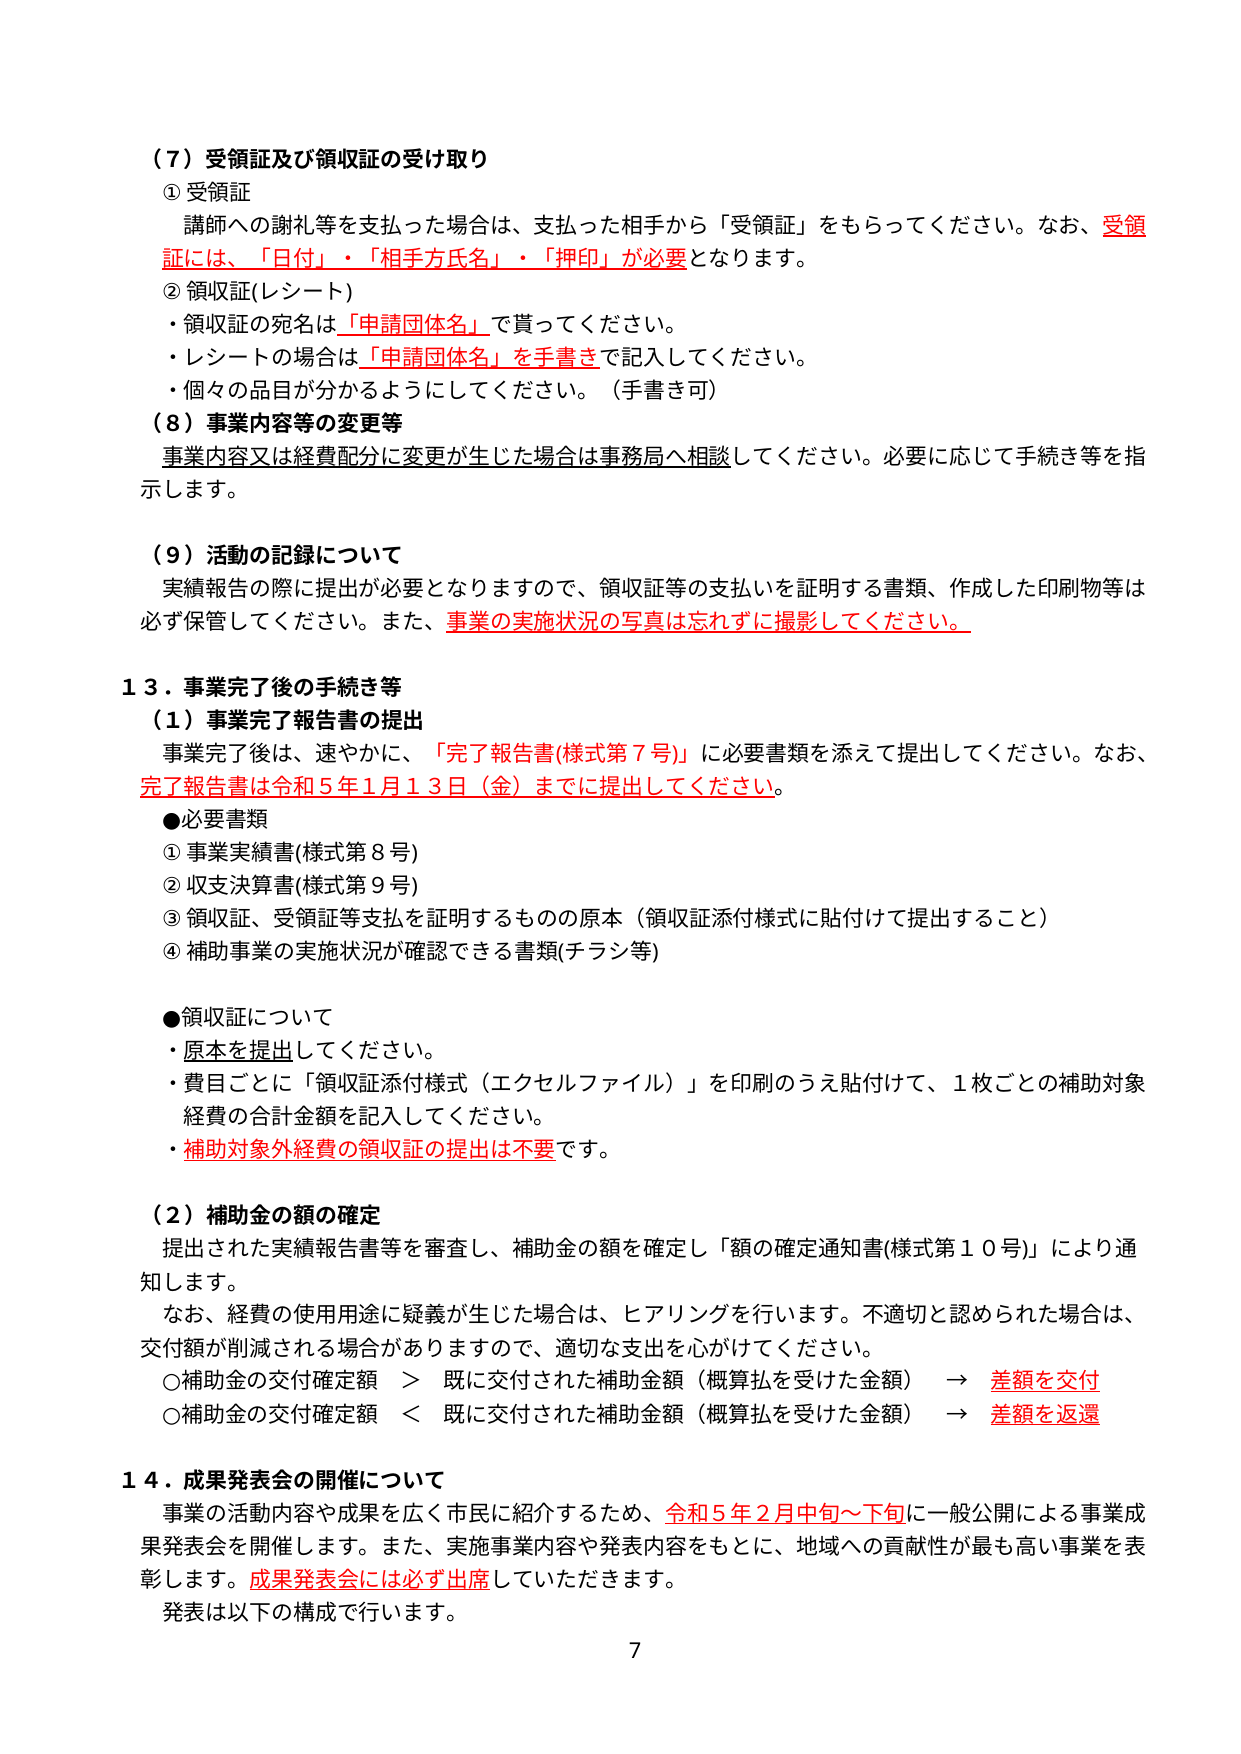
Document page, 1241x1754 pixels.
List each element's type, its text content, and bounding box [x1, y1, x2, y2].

text 事業内容又は経費配分に変更が生じた場合は事務局へ相談してください。必要に応じて手続き等を指示します。 [140, 438, 1152, 504]
text ・補助対象外経費の領収証の提出は不要です。 [118, 1132, 1152, 1165]
text ②収支決算書(様式第９号) [118, 868, 1152, 901]
text ○補助金の交付確定額 ＞ 既に交付された補助金額（概算払を受けた金額） → 差額を交付 [118, 1363, 1152, 1396]
text ・費目ごとに「領収証添付様式（エクセルファイル）」を印刷のうえ貼付けて、１枚ごとの補助対象経費の合計金額を記入してください。 [162, 1066, 1152, 1132]
text ・原本を提出してください。 [162, 1033, 1152, 1066]
text （７）受領証及び領収証の受け取り [118, 141, 1152, 174]
text ①受領証 [118, 174, 1152, 207]
text 提出された実績報告書等を審査し、補助金の額を確定し「額の確定通知書(様式第１０号)」により通知します。 [140, 1231, 1152, 1297]
text ・個々の品目が分かるようにしてください。（手書き可） [162, 372, 1152, 405]
text ●領収証について [118, 1000, 1152, 1033]
text ●必要書類 [118, 802, 1152, 834]
text １３．事業完了後の手続き等 [118, 669, 1152, 702]
text 事業の活動内容や成果を広く市民に紹介するため、令和５年２月中旬～下旬に一般公開による事業成果発表会を開催します。また、実施事業内容や発表内容をもとに、地域への貢献性が最も高い事業を表彰します。成果発表会には必ず出席していただきます。 [140, 1495, 1152, 1594]
text ・レシートの場合は「申請団体名」を手書きで記入してください。 [162, 339, 1152, 372]
text ①事業実績書(様式第８号) [118, 834, 1152, 868]
text （９）活動の記録について [118, 537, 1152, 570]
text ○補助金の交付確定額 ＜ 既に交付された補助金額（概算払を受けた金額） → 差額を返還 [118, 1396, 1152, 1429]
text なお、経費の使用用途に疑義が生じた場合は、ヒアリングを行います。不適切と認められた場合は、交付額が削減される場合がありますので、適切な支出を心がけてください。 [140, 1297, 1152, 1363]
text ・領収証の宛名は「申請団体名」で貰ってください。 [118, 306, 1152, 339]
text 発表は以下の構成で行います。 [118, 1594, 1152, 1627]
text 講師への謝礼等を支払った場合は、支払った相手から「受領証」をもらってください。なお、受領証には、「日付」・「相手方氏名」・「押印」が必要となります。 [162, 207, 1152, 273]
text （１）事業完了報告書の提出 [118, 702, 1152, 736]
text ④補助事業の実施状況が確認できる書類(チラシ等) [118, 934, 1152, 967]
text 実績報告の際に提出が必要となりますので、領収証等の支払いを証明する書類、作成した印刷物等は必ず保管してください。また、事業の実施状況の写真は忘れずに撮影してください。 [140, 570, 1152, 636]
text ②領収証(レシート) [118, 273, 1152, 306]
text ③領収証、受領証等支払を証明するものの原本（領収証添付様式に貼付けて提出すること） [118, 901, 1152, 934]
text 事業完了後は、速やかに、「完了報告書(様式第７号)」に必要書類を添えて提出してください。なお、完了報告書は令和５年１月１３日（金）までに提出してください。 [140, 736, 1152, 802]
text （２）補助金の額の確定 [118, 1198, 1152, 1231]
text １４．成果発表会の開催について [118, 1462, 1152, 1495]
text （８）事業内容等の変更等 [118, 405, 1152, 438]
